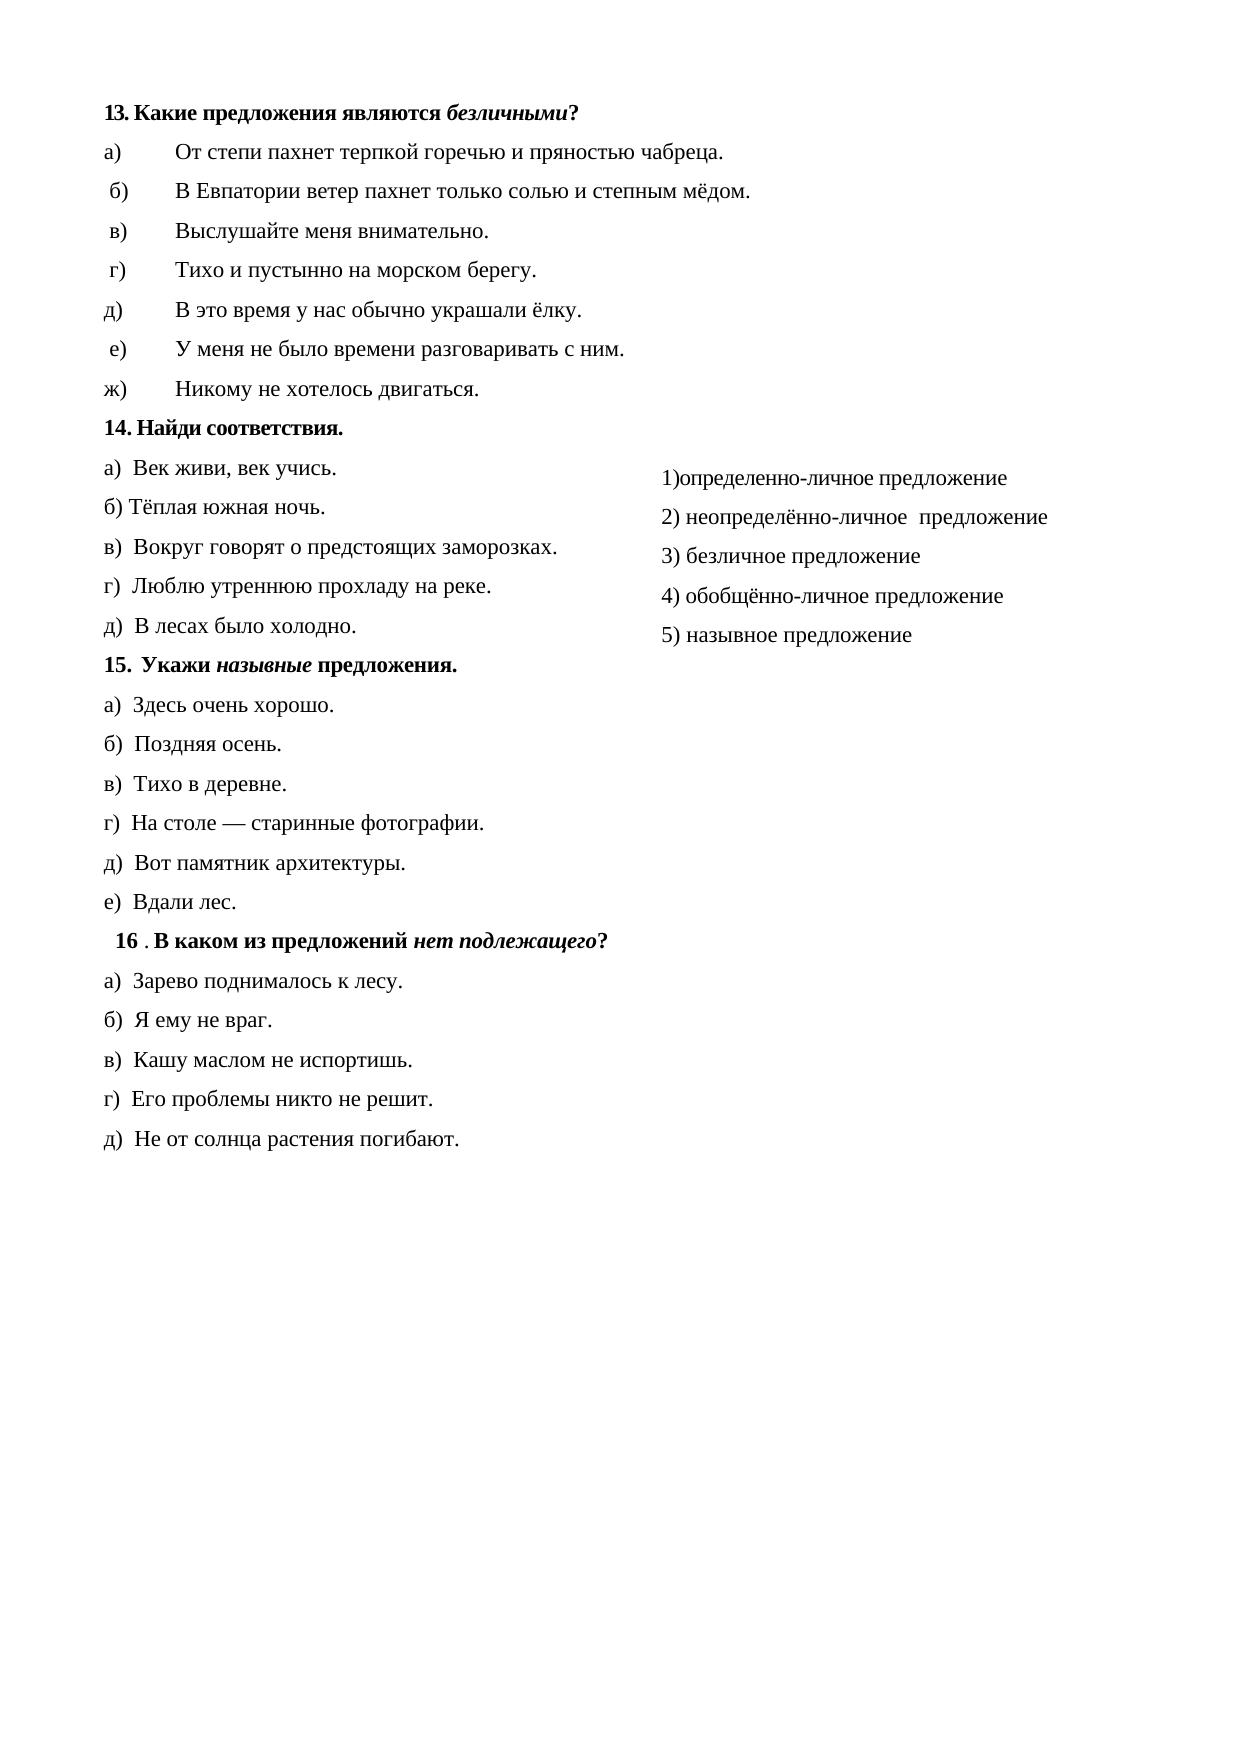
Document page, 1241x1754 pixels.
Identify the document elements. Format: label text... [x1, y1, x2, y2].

text 13. Какие предложения являются безличными? [103, 98, 1172, 125]
text б) Поздняя осень. [103, 730, 1172, 757]
text д) В это время у нас обычно украшали ёлку. [103, 296, 1172, 322]
text б) Я ему не враг. [103, 1007, 1172, 1033]
text г) Люблю утреннюю прохладу на реке. [103, 572, 822, 599]
text е) У меня не было времени разговаривать с ним. [103, 335, 1172, 362]
text д) Не от солнца растения погибают. [103, 1125, 1172, 1151]
text 2) неопределённо-личное предложение [661, 503, 1145, 529]
text 5) назывное предложение [661, 621, 1145, 648]
text а) Век живи, век учись. [103, 454, 1172, 480]
text а) Зарево поднималось к лесу. [103, 967, 1172, 993]
text 1)определенно-личное предложение [661, 463, 1145, 490]
text в) Выслушайте меня внимательно. [103, 217, 1172, 243]
text в) Вокруг говорят о предстоящих заморозках. [103, 533, 822, 559]
text б) Тёплая южная ночь. [103, 493, 1172, 520]
text 14. Найди соответствия. [103, 414, 1172, 441]
text г) Его проблемы никто не решит. [103, 1086, 1172, 1112]
text в) Тихо в деревне. [103, 770, 1172, 796]
text б) В Евпатории ветер пахнет только солью и степным мёдом. [103, 177, 1172, 204]
text ж) Никому не хотелось двигаться. [103, 375, 1172, 401]
text г) На столе — старинные фотографии. [103, 809, 1172, 836]
text а) От степи пахнет терпкой горечью и пряностью чабреца. [103, 138, 1172, 164]
text 16 . В каком из предложений нет подлежащего? [103, 928, 1172, 954]
text г) Тихо и пустынно на морском берегу. [103, 256, 1172, 283]
text е) Вдали лес. [103, 888, 1172, 914]
text 4) обобщённо-личное предложение [661, 582, 1145, 608]
text в) Кашу маслом не испортишь. [103, 1046, 1172, 1072]
text д) В лесах было холодно. 15. Укажи назывные предложения. а) Здесь очень хорошо. [103, 612, 1172, 717]
text д) Вот памятник архитектуры. [103, 849, 1172, 875]
text 3) безличное предложение [661, 542, 1145, 569]
